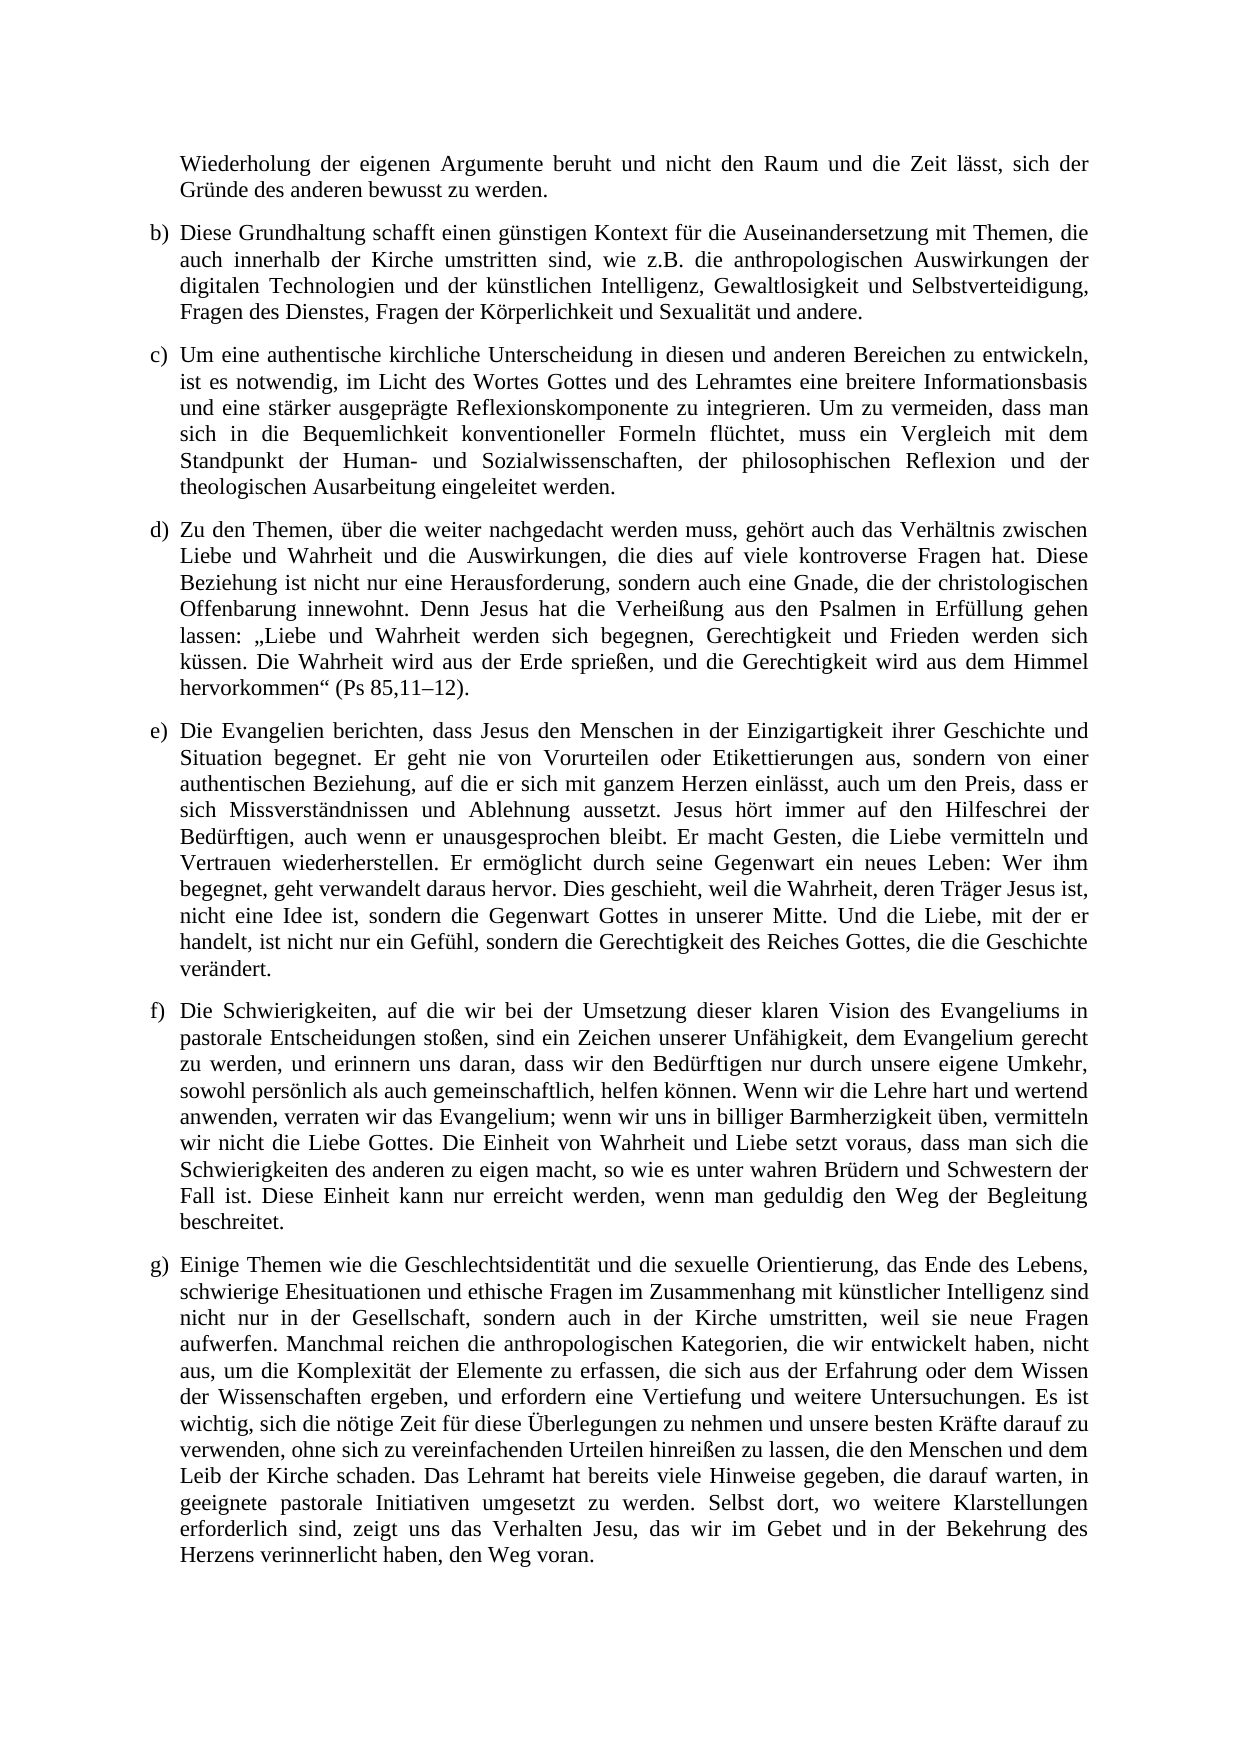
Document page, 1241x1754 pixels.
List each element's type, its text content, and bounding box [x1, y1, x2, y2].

text g) Einige Themen wie die Geschlechtsidentität und die sexuelle Orientierung, das Ende des Lebens, schwierige Ehesituationen und ethische Fragen im Zusammenhang mit künstlicher Intelligenz sind nicht nur in der Gesellschaft, sondern auch in der Kirche umstritten, weil sie neue Fragen aufwerfen. Manchmal reichen die anthropologischen Kategorien, die wir entwickelt haben, nicht aus, um die Komplexität der Elemente zu erfassen, die sich aus der Erfahrung oder dem Wissen der Wissenschaften ergeben, und erfordern eine Vertiefung und weitere Untersuchungen. Es ist wichtig, sich die nötige Zeit für diese Überlegungen zu nehmen und unsere besten Kräfte darauf zu verwenden, ohne sich zu vereinfachenden Urteilen hinreißen zu lassen, die den Menschen und dem Leib der Kirche schaden. Das Lehramt hat bereits viele Hinweise gegeben, die darauf warten, in geeignete pastorale Initiativen umgesetzt zu werden. Selbst dort, wo weitere Klarstellungen erforderlich sind, zeigt uns das Verhalten Jesu, das wir im Gebet und in der Bekehrung des Herzens verinnerlicht haben, den Weg voran. [150, 1251, 1090, 1568]
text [150, 150, 1090, 203]
text d) Zu den Themen, über die weiter nachgedacht werden muss, gehört auch das Verhältnis zwischen Liebe und Wahrheit und die Auswirkungen, die dies auf viele kontroverse Fragen hat. Diese Beziehung ist nicht nur eine Herausforderung, sondern auch eine Gnade, die der christologischen Offenbarung innewohnt. Denn Jesus hat die Verheißung aus den Psalmen in Erfüllung gehen lassen: „Liebe und Wahrheit werden sich begegnen, Gerechtigkeit und Frieden werden sich küssen. Die Wahrheit wird aus der Erde sprießen, und die Gerechtigkeit wird aus dem Himmel hervorkommen“ (Ps 85,11–12). [150, 516, 1090, 701]
text c) Um eine authentische kirchliche Unterscheidung in diesen und anderen Bereichen zu entwickeln, ist es notwendig, im Licht des Wortes Gottes und des Lehramtes eine breitere Informationsbasis und eine stärker ausgeprägte Reflexionskomponente zu integrieren. Um zu vermeiden, dass man sich in die Bequemlichkeit konventioneller Formeln flüchtet, muss ein Vergleich mit dem Standpunkt der Human- und Sozialwissenschaften, der philosophischen Reflexion und der theologischen Ausarbeitung eingeleitet werden. [150, 341, 1090, 499]
text f) Die Schwierigkeiten, auf die wir bei der Umsetzung dieser klaren Vision des Evangeliums in pastorale Entscheidungen stoßen, sind ein Zeichen unserer Unfähigkeit, dem Evangelium gerecht zu werden, und erinnern uns daran, dass wir den Bedürftigen nur durch unsere eigene Umkehr, sowohl persönlich als auch gemeinschaftlich, helfen können. Wenn wir die Lehre hart und wertend anwenden, verraten wir das Evangelium; wenn wir uns in billiger Barmherzigkeit üben, vermitteln wir nicht die Liebe Gottes. Die Einheit von Wahrheit und Liebe setzt voraus, dass man sich die Schwierigkeiten des anderen zu eigen macht, so wie es unter wahren Brüdern und Schwestern der Fall ist. Diese Einheit kann nur erreicht werden, wenn man geduldig den Weg der Begleitung beschreitet. [150, 998, 1090, 1235]
text e) Die Evangelien berichten, dass Jesus den Menschen in der Einzigartigkeit ihrer Geschichte und Situation begegnet. Er geht nie von Vorurteilen oder Etikettierungen aus, sondern von einer authentischen Beziehung, auf die er sich mit ganzem Herzen einlässt, auch um den Preis, dass er sich Missverständnissen und Ablehnung aussetzt. Jesus hört immer auf den Hilfeschrei der Bedürftigen, auch wenn er unausgesprochen bleibt. Er macht Gesten, die Liebe vermitteln und Vertrauen wiederherstellen. Er ermöglicht durch seine Gegenwart ein neues Leben: Wer ihm begegnet, geht verwandelt daraus hervor. Dies geschieht, weil die Wahrheit, deren Träger Jesus ist, nicht eine Idee ist, sondern die Gegenwart Gottes in unserer Mitte. Und die Liebe, mit der er handelt, ist nicht nur ein Gefühl, sondern die Gerechtigkeit des Reiches Gottes, die die Geschichte verändert. [150, 717, 1090, 981]
text b) Diese Grundhaltung schafft einen günstigen Kontext für die Auseinandersetzung mit Themen, die auch innerhalb der Kirche umstritten sind, wie z.B. die anthropologischen Auswirkungen der digitalen Technologien und der künstlichen Intelligenz, Gewaltlosigkeit und Selbstverteidigung, Fragen des Dienstes, Fragen der Körperlichkeit und Sexualität und andere. [150, 219, 1090, 325]
